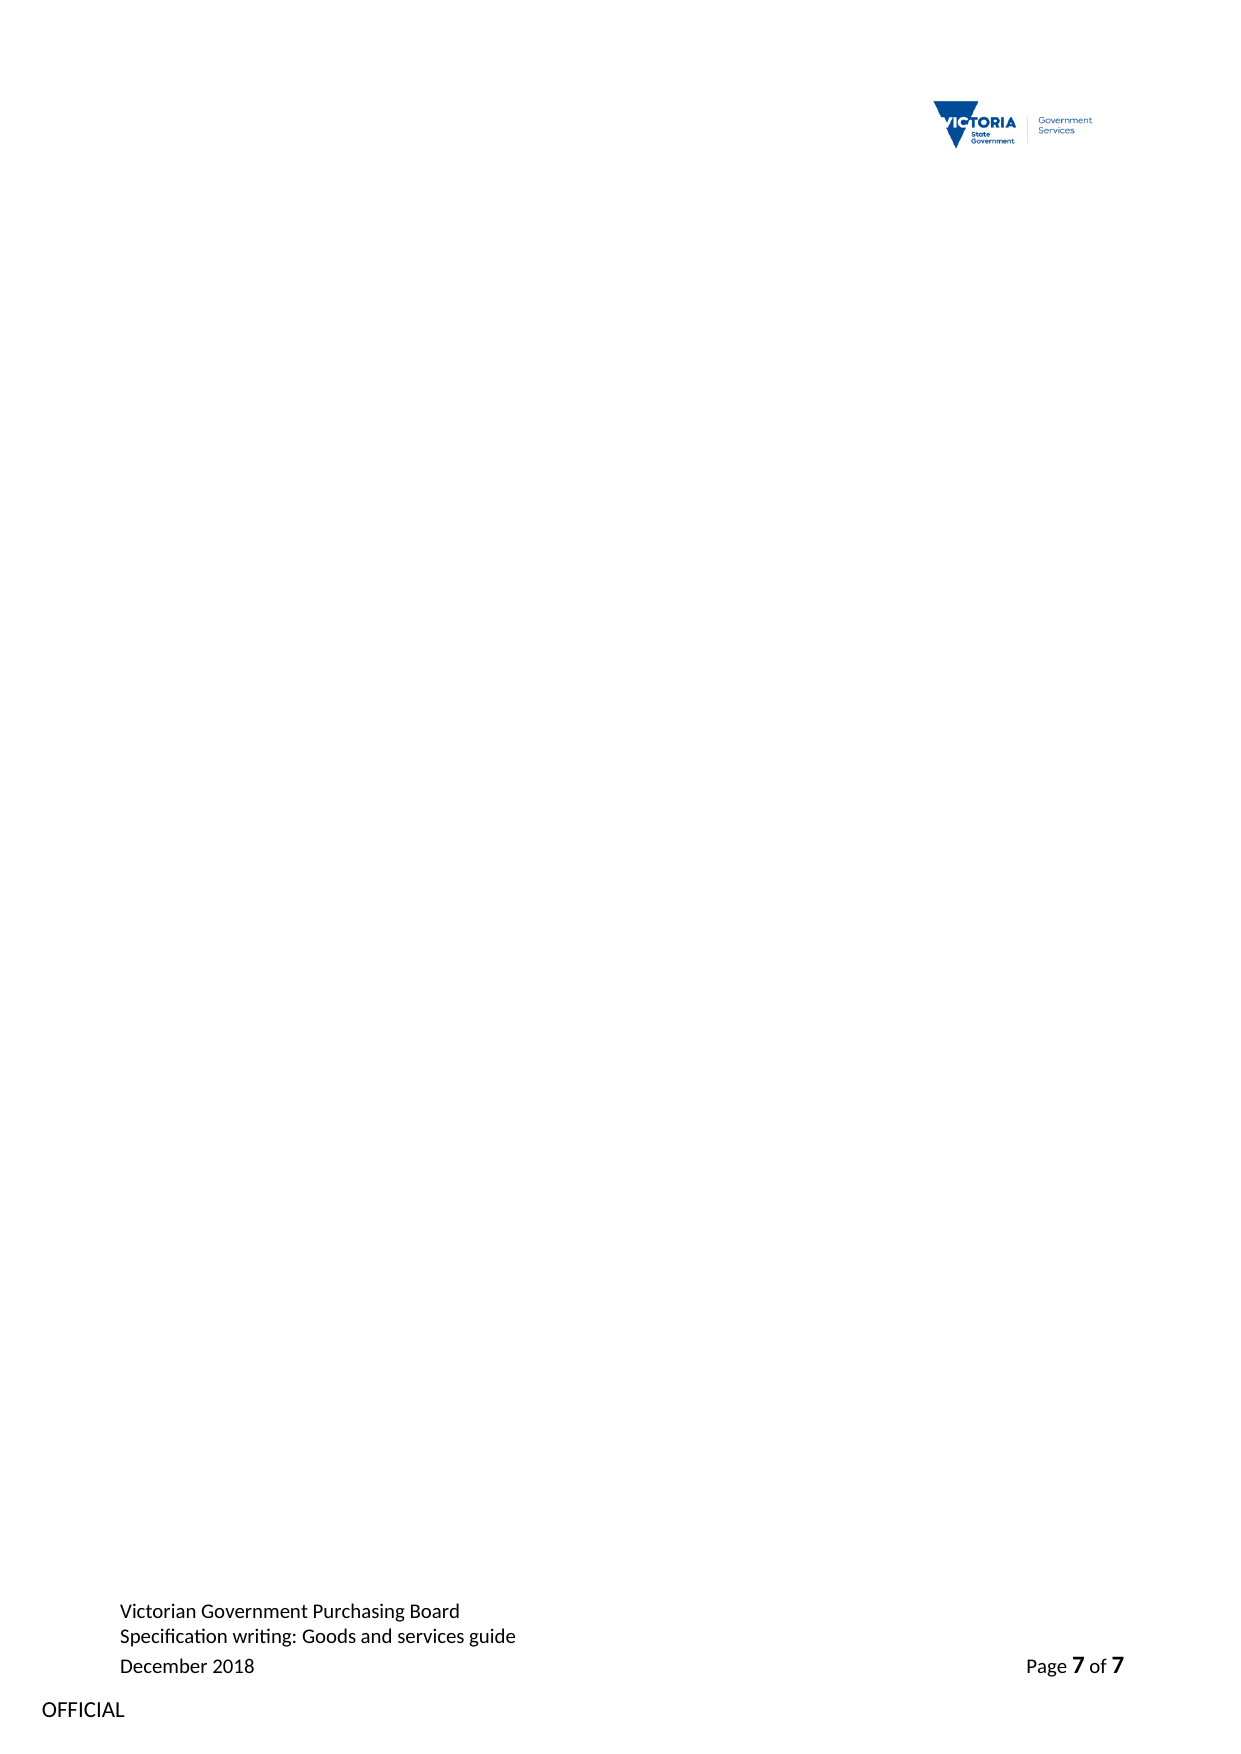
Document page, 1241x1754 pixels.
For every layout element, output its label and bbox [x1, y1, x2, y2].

picture [912, 84, 1111, 166]
